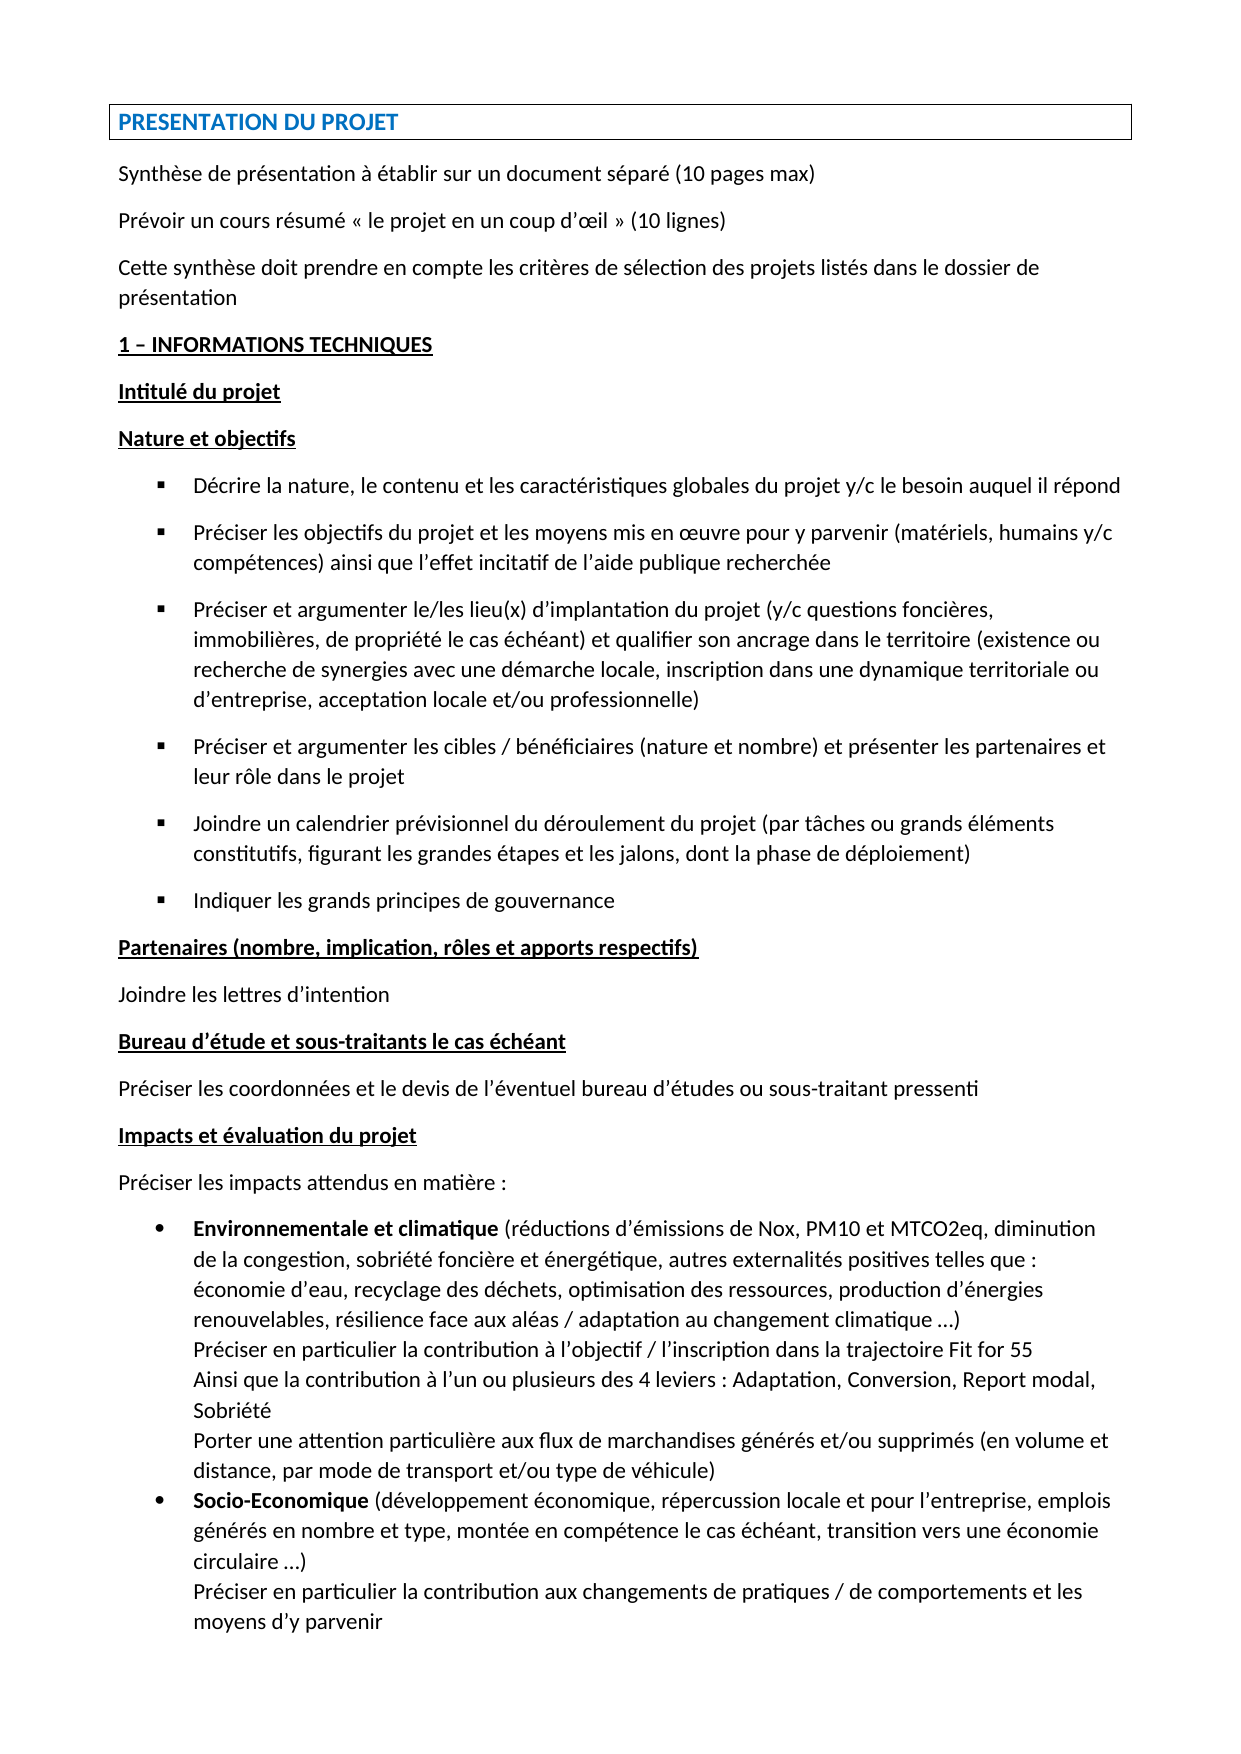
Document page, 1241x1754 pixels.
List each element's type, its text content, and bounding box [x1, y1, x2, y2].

list Préciser les objectifs du projet et les moyens mis en œuvre pour y parvenir (matériels, humains y/c compétences) ainsi que l’effet incitatif de l’aide publique recherchée [156, 518, 1122, 576]
list Porter une attention particulière aux flux de marchandises générés et/ou supprimés (en volume et distance, par mode de transport et/ou type de véhicule) [193, 1426, 1122, 1484]
list Préciser en particulier la contribution à l’objectif / l’inscription dans la trajectoire Fit for 55 [193, 1335, 1122, 1363]
text Préciser les coordonnées et le devis de l’éventuel bureau d’études ou sous-traitant pressenti [118, 1074, 1122, 1102]
text Partenaires (nombre, implication, rôles et apports respectifs) [118, 933, 1122, 961]
list Ainsi que la contribution à l’un ou plusieurs des 4 leviers : Adaptation, Conversion, Report modal, Sobriété [193, 1366, 1122, 1424]
text 1 – INFORMATIONS TECHNIQUES [118, 330, 1122, 358]
text Cette synthèse doit prendre en compte les critères de sélection des projets listés dans le dossier de présentation [118, 253, 1122, 311]
list Indiquer les grands principes de gouvernance [156, 886, 1122, 914]
list Socio-Economique (développement économique, répercussion locale et pour l’entreprise, emplois générés en nombre et type, montée en compétence le cas échéant, transition vers une économie circulaire …) [156, 1486, 1122, 1575]
text Impacts et évaluation du projet [118, 1121, 1122, 1149]
text Prévoir un cours résumé « le projet en un coup d’œil » (10 lignes) [118, 206, 1122, 234]
list Préciser en particulier la contribution aux changements de pratiques / de comportements et les moyens d’y parvenir [193, 1577, 1122, 1635]
list Environnementale et climatique (réductions d’émissions de Nox, PM10 et MTCO2eq, diminution de la congestion, sobriété foncière et énergétique, autres externalités positives telles que : économie d’eau, recyclage des déchets, optimisation des ressources, production d’énergies renouvelables, résilience face aux aléas / adaptation au changement climatique …) [156, 1214, 1122, 1333]
text Intitulé du projet [118, 377, 1122, 405]
list Décrire la nature, le contenu et les caractéristiques globales du projet y/c le besoin auquel il répond [156, 471, 1122, 499]
text Nature et objectifs [118, 424, 1122, 452]
list Joindre un calendrier prévisionnel du déroulement du projet (par tâches ou grands éléments constitutifs, figurant les grandes étapes et les jalons, dont la phase de déploiement) [156, 809, 1122, 867]
text Préciser les impacts attendus en matière : [118, 1168, 1122, 1196]
list Préciser et argumenter le/les lieu(x) d’implantation du projet (y/c questions foncières, immobilières, de propriété le cas échéant) et qualifier son ancrage dans le territoire (existence ou recherche de synergies avec une démarche locale, inscription dans une dynamique territoriale ou d’entreprise, acceptation locale et/ou professionnelle) [156, 595, 1122, 713]
text PRESENTATION DU PROJET [110, 105, 1131, 139]
text Joindre les lettres d’intention [118, 980, 1122, 1008]
text Bureau d’étude et sous-traitants le cas échéant [118, 1027, 1122, 1055]
list Préciser et argumenter les cibles / bénéficiaires (nature et nombre) et présenter les partenaires et leur rôle dans le projet [156, 732, 1122, 790]
text Synthèse de présentation à établir sur un document séparé (10 pages max) [118, 159, 1122, 187]
